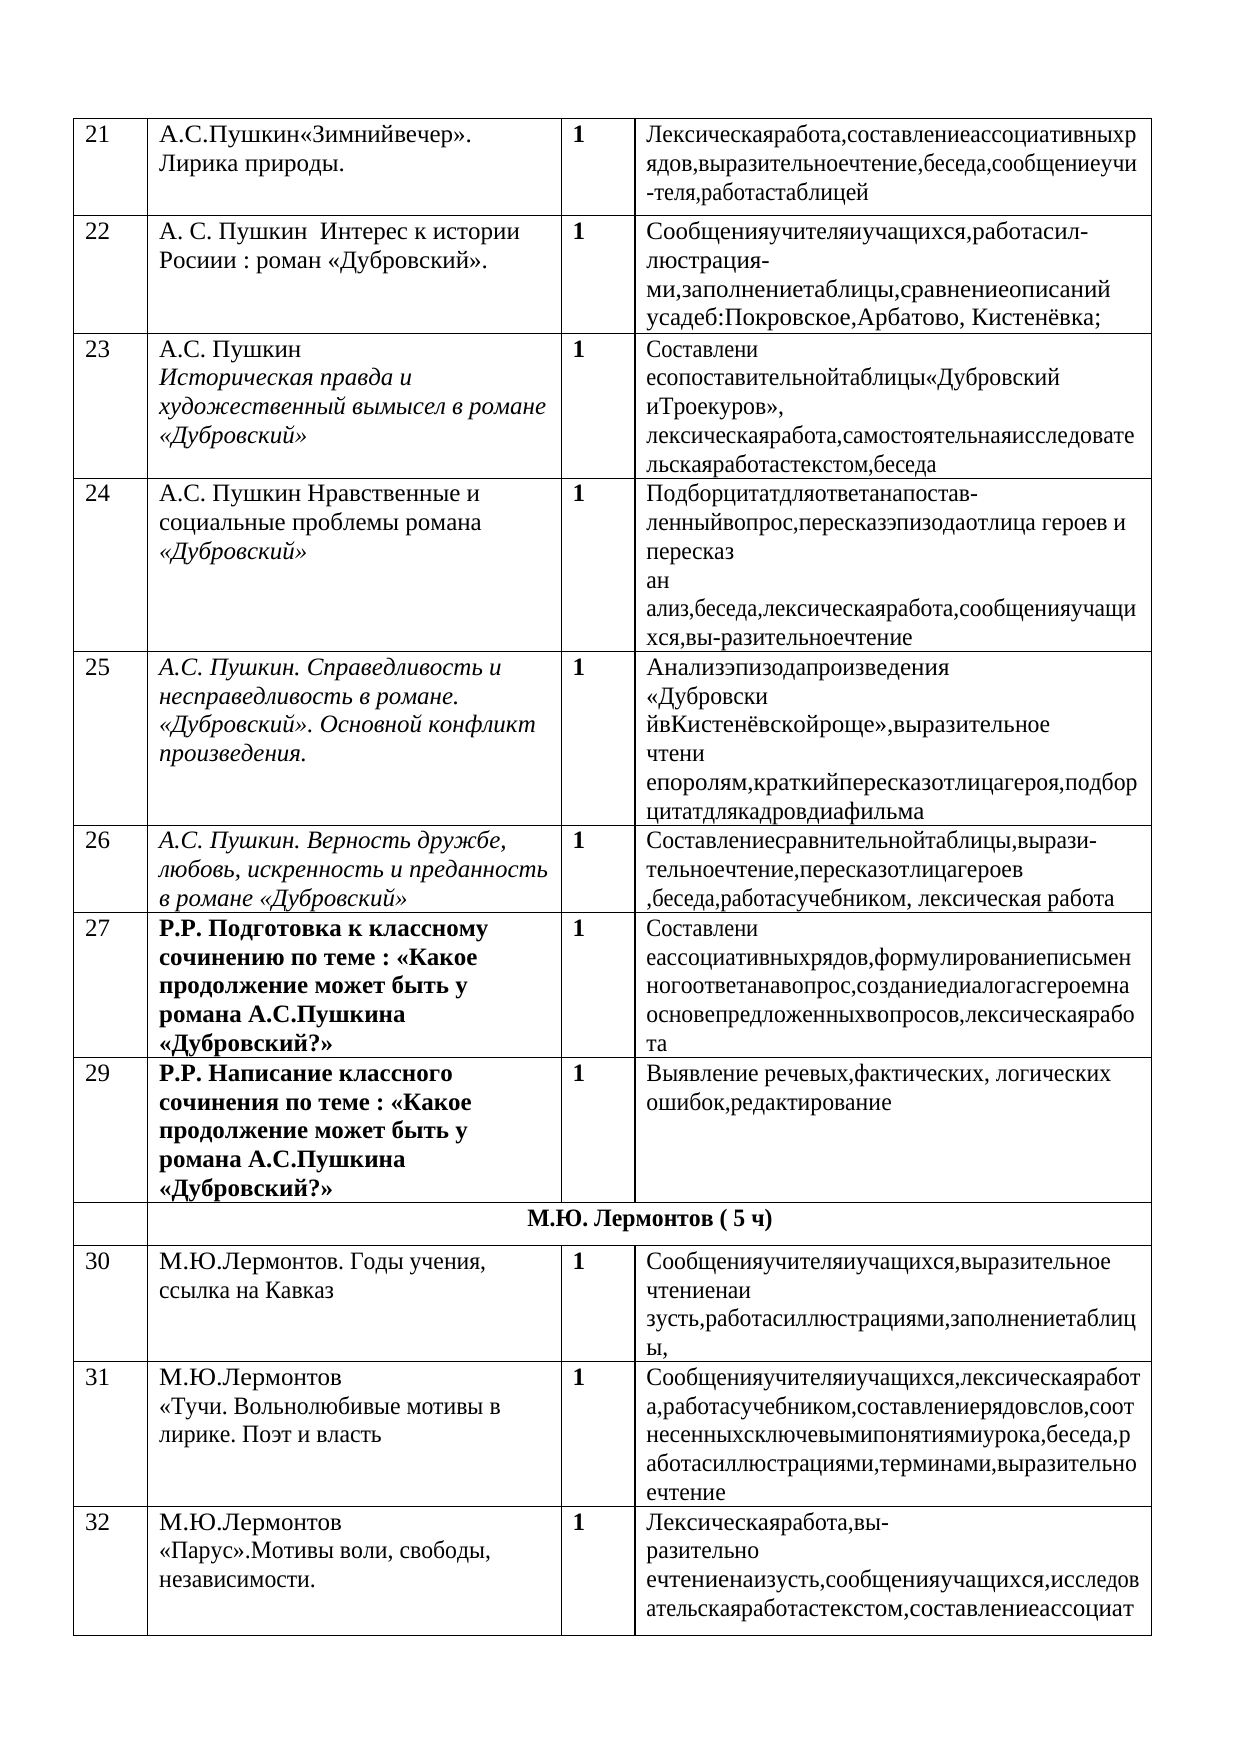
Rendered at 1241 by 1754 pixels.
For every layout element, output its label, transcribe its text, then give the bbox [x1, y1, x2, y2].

table_cell М.Ю. Лермонтов ( 5 ч) [148, 1203, 1151, 1245]
table_cell А. С. Пушкин Интерес к истории Росиии : роман «Дубровский». [148, 216, 561, 333]
table_cell 1 [562, 1507, 634, 1635]
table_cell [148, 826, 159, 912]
table_cell 1 [562, 119, 634, 215]
table_cell Сообщенияучителяиучащихся,выразительное чтениенаизусть,работасиллюстрациями,заполнениетаблицы, [636, 1246, 1151, 1361]
table_cell 30 [74, 1246, 147, 1361]
table_cell 24 [74, 479, 147, 651]
table_cell Составлениесопоставительнойтаблицы«Дубровский иТроекуров», лексическаяработа,самостоятельнаяисследовательскаяработастекстом,беседа [636, 334, 1151, 477]
table_cell 1 [562, 479, 634, 651]
table_cell Анализэпизодапроизведения «ДубровскийвКистенёвскойроще»,выразительное чтениепоролям,краткийпересказотлицагероя,подборцитатдлякадровдиафильма [636, 652, 1151, 824]
table_cell 32 [74, 1507, 147, 1635]
table_cell 25 [74, 652, 147, 824]
table_cell 1 [562, 1246, 634, 1361]
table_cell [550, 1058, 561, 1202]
table_cell Лексическаяработа,составлениеассоциативныхрядов,выразительноечтение,беседа,сообщениеучи-теля,работастаблицей [636, 119, 1151, 215]
table_cell Подборцитатдляответанапостав-ленныйвопрос,пересказэпизодаотлица героев и пересказ анализ,беседа,лексическаяработа,сообщенияучащихся,вы-разительноечтение [636, 479, 1151, 651]
table_cell Составлениеассоциативныхрядов,формулированиеписьменногоответанавопрос,созданиедиалогасгероемнаосновепредложенныхвопросов,лексическаяработа [636, 913, 1151, 1057]
table_cell А.С. Пушкин. Справедливость и несправедливость в романе. «Дубровский». Основной конфликт произведения. [148, 652, 561, 824]
table_cell [74, 1203, 147, 1245]
table_cell 1 [562, 1362, 634, 1506]
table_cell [148, 1507, 561, 1635]
table_cell А.С.Пушкин«Зимнийвечер». Лирика природы. [148, 119, 561, 215]
table_cell 23 [74, 334, 147, 477]
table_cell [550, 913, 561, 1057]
table_cell 22 [74, 216, 147, 333]
table_cell Составлениесравнительнойтаблицы,вырази-тельноечтение,пересказотлицагероев,беседа,работасучебником, лексическая работа [636, 826, 1151, 912]
table_cell Сообщенияучителяиучащихся,работасил-люстрация-ми,заполнениетаблицы,сравнениеописаний усадеб:Покровское,Арбатово, Кистенёвка; [636, 216, 1151, 333]
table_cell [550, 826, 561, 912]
table_cell 26 [74, 826, 147, 912]
table_cell 29 [74, 1058, 147, 1202]
table_cell А.С. Пушкин Нравственные и социальные проблемы романа «Дубровский» [148, 479, 561, 651]
table_cell Сообщенияучителяиучащихся,лексическаяработа,работасучебником,составлениерядовслов,соотнесенныхсключевымипонятиямиурока,беседа,работасиллюстрациями,терминами,выразительноечтение [636, 1362, 1151, 1506]
table_cell 31 [74, 1362, 147, 1506]
table_cell 1 [562, 826, 634, 912]
table_cell М.Ю.Лермонтов. Годы учения, ссылка на Кавказ [148, 1246, 561, 1361]
table_cell 1 [562, 913, 634, 1057]
table_cell М.Ю.Лермонтов «Тучи. Вольнолюбивые мотивы в лирике. Поэт и власть [148, 1362, 561, 1506]
table_cell Выявление речевых,фактических, логических ошибок,редактирование [636, 1058, 1151, 1202]
table_cell 1 [562, 1058, 634, 1202]
table_cell 1 [562, 652, 634, 824]
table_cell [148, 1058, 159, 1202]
table_cell 1 [562, 216, 634, 333]
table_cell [636, 1507, 1151, 1635]
table_cell А.С. Пушкин Историческая правда и художественный вымысел в романе «Дубровский» [148, 334, 561, 477]
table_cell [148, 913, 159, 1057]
table_cell 27 [74, 913, 147, 1057]
table_cell 1 [562, 334, 634, 477]
table_cell 21 [74, 119, 147, 215]
